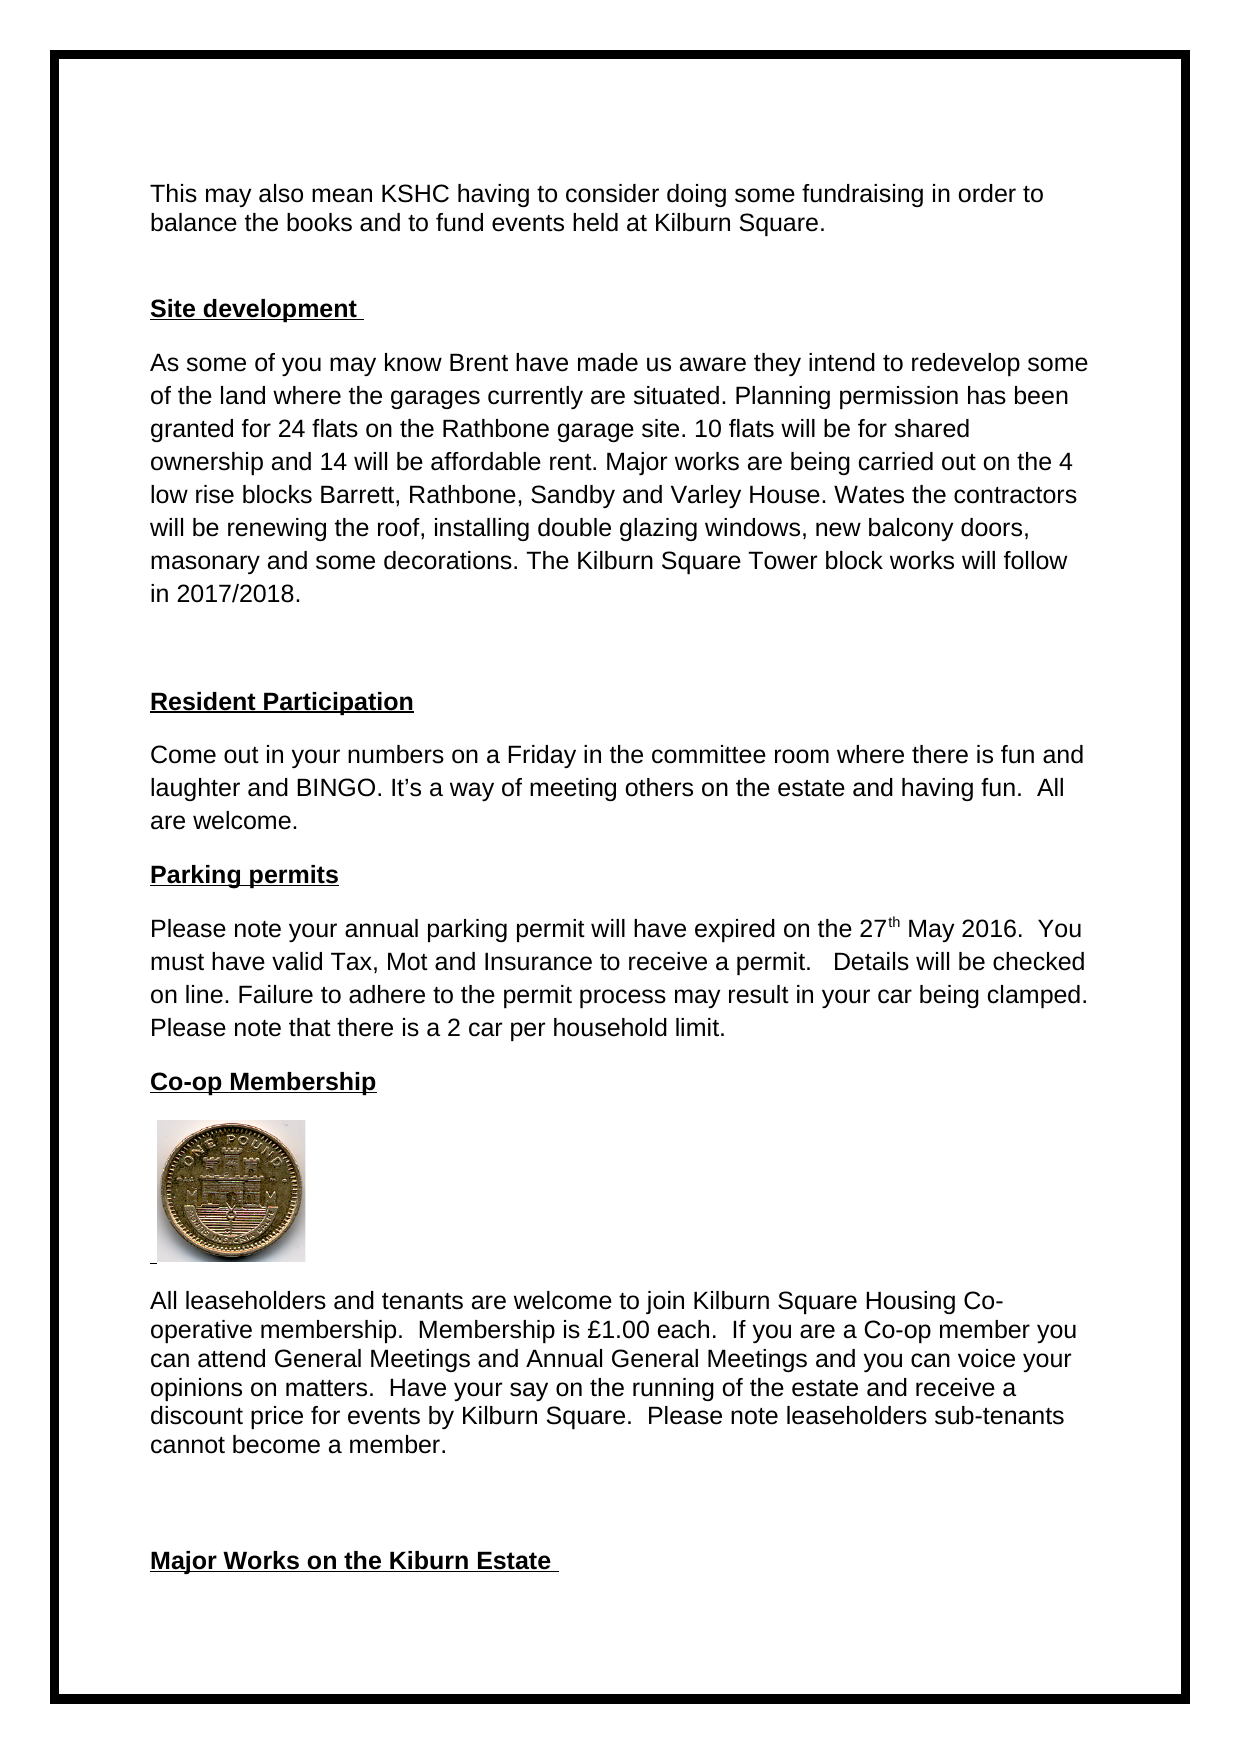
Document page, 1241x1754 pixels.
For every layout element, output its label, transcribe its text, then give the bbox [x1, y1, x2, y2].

picture [157, 1120, 306, 1262]
text Co-op Membership [150, 1067, 1090, 1096]
text All leaseholders and tenants are welcome to join Kilburn Square Housing Co-operative membership. Membership is £1.00 each. If you are a Co-op member you can attend General Meetings and Annual General Meetings and you can voice your opinions on matters. Have your say on the running of the estate and receive a discount price for events by Kilburn Square. Please note leaseholders sub-tenants cannot become a member. [150, 1286, 1090, 1459]
text This may also mean KSHC having to consider doing some fundraising in order to balance the books and to fund events held at Kilburn Square. [150, 179, 1090, 236]
text Site development [150, 294, 1090, 322]
text Resident Participation [150, 686, 1090, 715]
text Come out in your numbers on a Friday in the committee room where there is fun and laughter and BINGO. It’s a way of meeting others on the estate and having fun. All are welcome. [150, 740, 1090, 835]
text As some of you may know Brent have made us aware they intend to redevelop some of the land where the garages currently are situated. Planning permission has been granted for 24 flats on the Rathbone garage site. 10 flats will be for shared ownership and 14 will be affordable rent. Major works are being carried out on the 4 low rise blocks Barrett, Rathbone, Sandby and Varley House. Wates the contractors will be renewing the roof, installing double glazing windows, new balcony doors, masonary and some decorations. The Kilburn Square Tower block works will follow in 2017/2018. [150, 348, 1090, 607]
text Parking permits [150, 860, 1090, 889]
text Please note your annual parking permit will have expired on the 27th May 2016. You must have valid Tax, Mot and Insurance to receive a permit. Details will be checked on line. Failure to adhere to the permit process may result in your car being clamped. Please note that there is a 2 car per household limit. [150, 914, 1090, 1042]
text Major Works on the Kiburn Estate [150, 1546, 1090, 1575]
